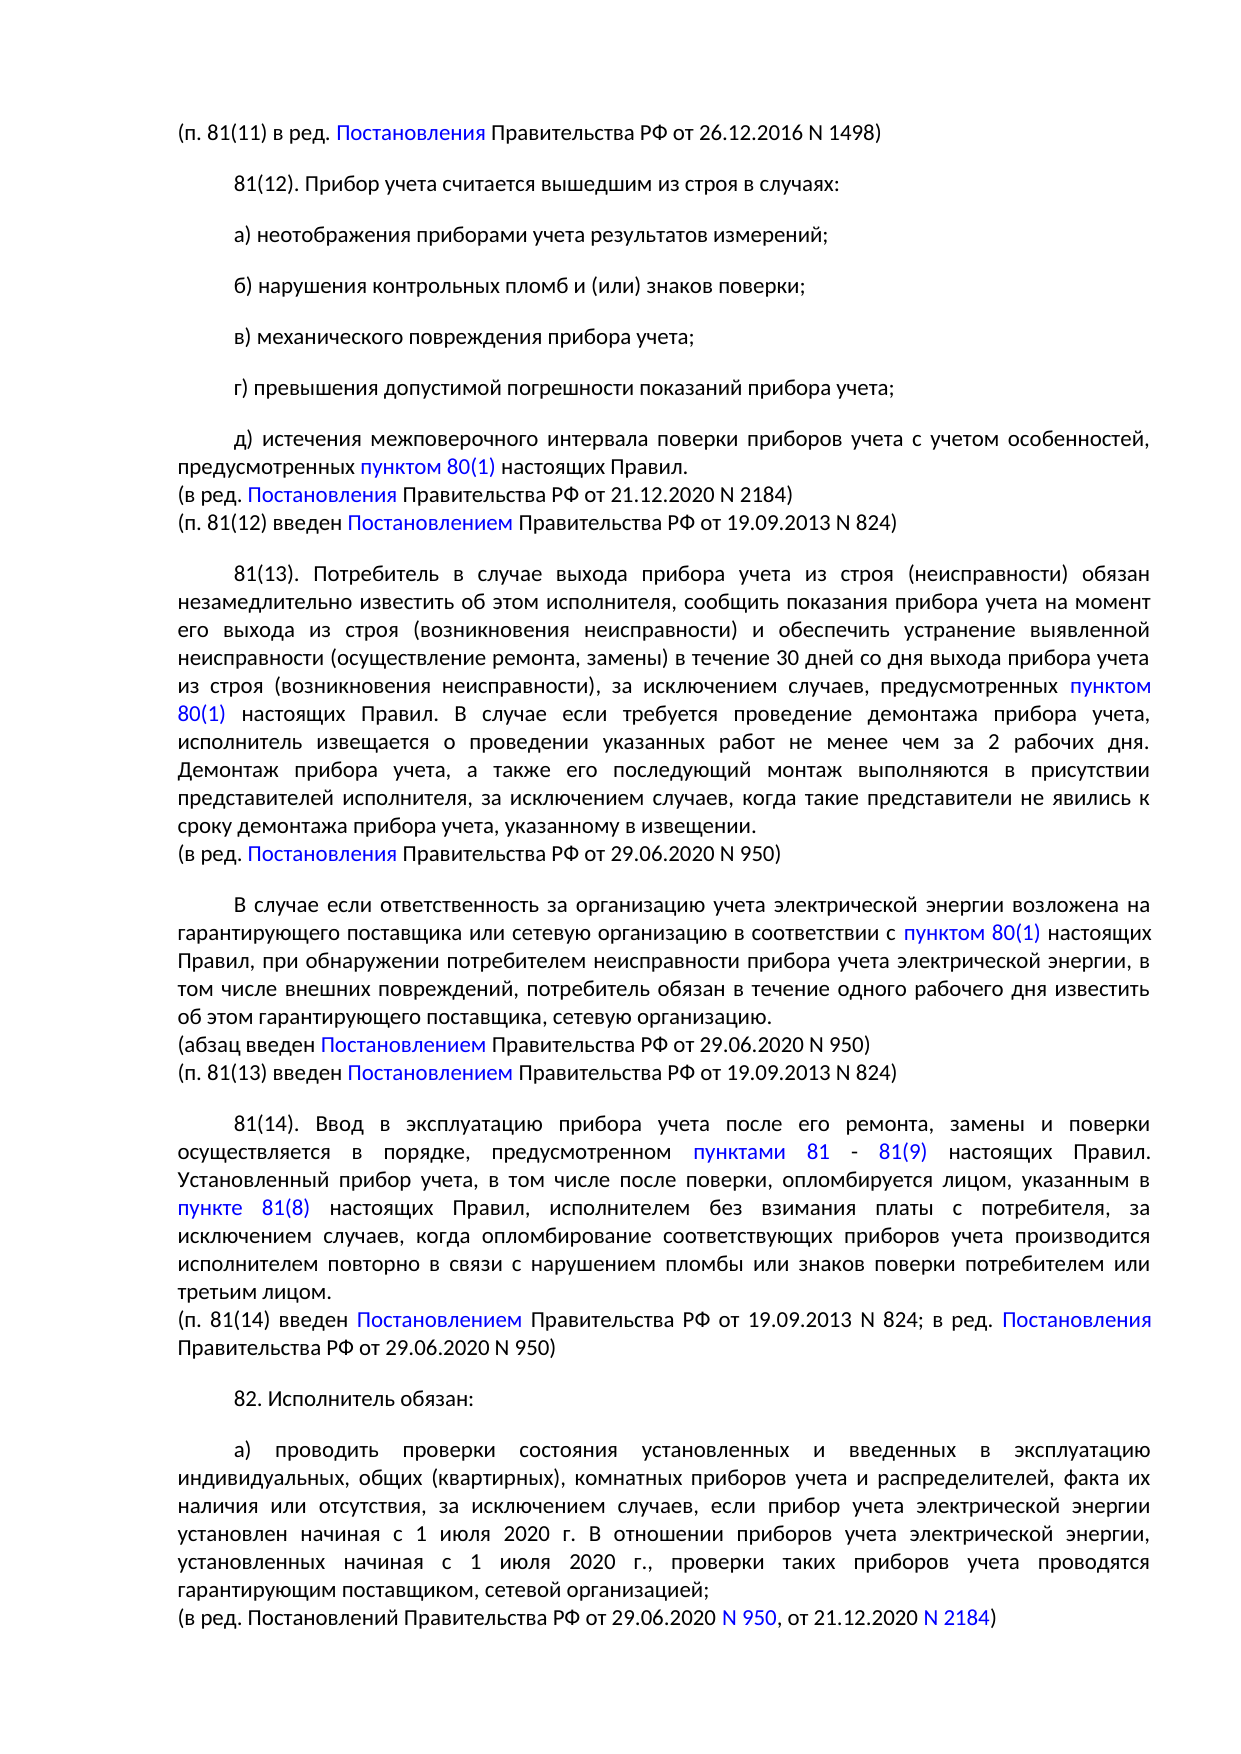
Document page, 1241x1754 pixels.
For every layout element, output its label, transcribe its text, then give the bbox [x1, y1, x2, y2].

text д) истечения межповерочного интервала поверки приборов учета с учетом особенностей, предусмотренных пунктом 80(1) настоящих Правил. [177, 424, 1152, 480]
text в) механического повреждения прибора учета; [177, 322, 1152, 350]
text (в ред. Постановления Правительства РФ от 21.12.2020 N 2184) [177, 480, 1152, 508]
text (п. 81(11) в ред. Постановления Правительства РФ от 26.12.2016 N 1498) [177, 118, 1152, 146]
text (п. 81(12) введен Постановлением Правительства РФ от 19.09.2013 N 824) [177, 508, 1152, 536]
text г) превышения допустимой погрешности показаний прибора учета; [177, 373, 1152, 401]
text 81(13). Потребитель в случае выхода прибора учета из строя (неисправности) обязан незамедлительно известить об этом исполнителя, сообщить показания прибора учета на момент его выхода из строя (возникновения неисправности) и обеспечить устранение выявленной неисправности (осуществление ремонта, замены) в течение 30 дней со дня выхода прибора учета из строя (возникновения неисправности), за исключением случаев, предусмотренных пунктом 80(1) настоящих Правил. В случае если требуется проведение демонтажа прибора учета, исполнитель извещается о проведении указанных работ не менее чем за 2 рабочих дня. Демонтаж прибора учета, а также его последующий монтаж выполняются в присутствии представителей исполнителя, за исключением случаев, когда такие представители не явились к сроку демонтажа прибора учета, указанному в извещении. [177, 559, 1152, 839]
text а) неотображения приборами учета результатов измерений; [177, 220, 1152, 248]
text а) проводить проверки состояния установленных и введенных в эксплуатацию индивидуальных, общих (квартирных), комнатных приборов учета и распределителей, факта их наличия или отсутствия, за исключением случаев, если прибор учета электрической энергии установлен начиная с 1 июля 2020 г. В отношении приборов учета электрической энергии, установленных начиная с 1 июля 2020 г., проверки таких приборов учета проводятся гарантирующим поставщиком, сетевой организацией; [177, 1435, 1152, 1603]
text 82. Исполнитель обязан: [177, 1384, 1152, 1412]
text В случае если ответственность за организацию учета электрической энергии возложена на гарантирующего поставщика или сетевую организацию в соответствии с пунктом 80(1) настоящих Правил, при обнаружении потребителем неисправности прибора учета электрической энергии, в том числе внешних повреждений, потребитель обязан в течение одного рабочего дня известить об этом гарантирующего поставщика, сетевую организацию. [177, 890, 1152, 1030]
text (абзац введен Постановлением Правительства РФ от 29.06.2020 N 950) [177, 1030, 1152, 1058]
text 81(12). Прибор учета считается вышедшим из строя в случаях: [177, 169, 1152, 197]
text б) нарушения контрольных пломб и (или) знаков поверки; [177, 271, 1152, 299]
text (в ред. Постановлений Правительства РФ от 29.06.2020 N 950, от 21.12.2020 N 2184) [177, 1603, 1152, 1631]
text (в ред. Постановления Правительства РФ от 29.06.2020 N 950) [177, 839, 1152, 867]
text (п. 81(13) введен Постановлением Правительства РФ от 19.09.2013 N 824) [177, 1058, 1152, 1086]
text 81(14). Ввод в эксплуатацию прибора учета после его ремонта, замены и поверки осуществляется в порядке, предусмотренном пунктами 81 - 81(9) настоящих Правил. Установленный прибор учета, в том числе после поверки, опломбируется лицом, указанным в пункте 81(8) настоящих Правил, исполнителем без взимания платы с потребителя, за исключением случаев, когда опломбирование соответствующих приборов учета производится исполнителем повторно в связи с нарушением пломбы или знаков поверки потребителем или третьим лицом. [177, 1109, 1152, 1305]
text (п. 81(14) введен Постановлением Правительства РФ от 19.09.2013 N 824; в ред. Постановления Правительства РФ от 29.06.2020 N 950) [177, 1305, 1152, 1361]
